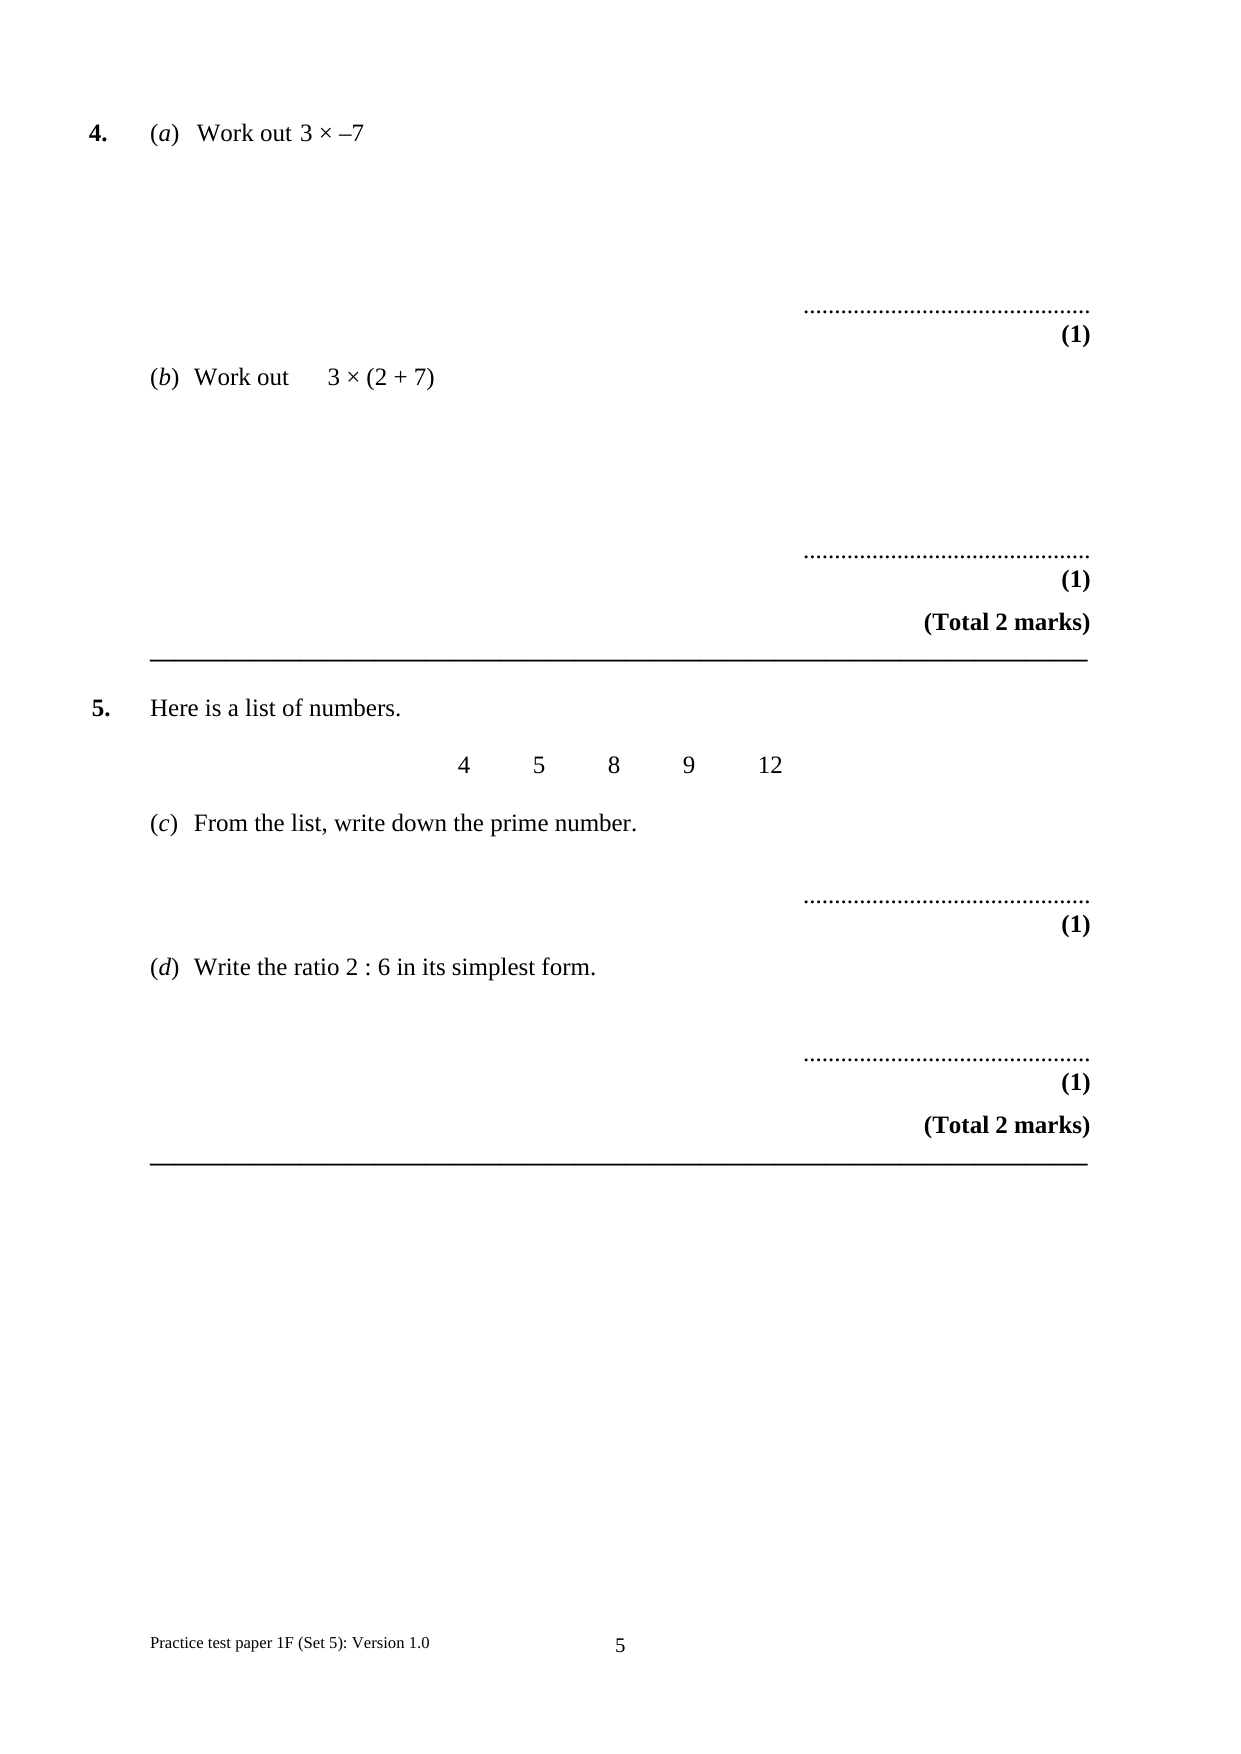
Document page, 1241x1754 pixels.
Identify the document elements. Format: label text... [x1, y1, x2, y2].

text (Total 2 marks) [150, 607, 1090, 636]
text 5. Here is a list of numbers. [92, 693, 1090, 722]
text .............................................. [150, 1038, 1090, 1067]
text 4. (a) Work out 3 × –7 [89, 118, 1090, 147]
text (1) [150, 909, 1090, 937]
text (d) Write the ratio 2 : 6 in its simplest form. [150, 952, 1090, 981]
text ___________________________________________________________________________ [150, 636, 1090, 664]
text (1) [150, 564, 1090, 592]
text (1) [150, 1067, 1090, 1096]
text .............................................. [150, 880, 1090, 909]
text (Total 2 marks) [150, 1110, 1090, 1139]
text ___________________________________________________________________________ [150, 1139, 1090, 1167]
text (b) Work out 3 × (2 + 7) [150, 362, 1090, 391]
text .............................................. [150, 535, 1090, 564]
text (c) From the list, write down the prime number. [150, 808, 1090, 837]
text (1) [150, 319, 1090, 348]
text .............................................. [150, 291, 1090, 319]
text 4 5 8 9 12 [150, 751, 1090, 779]
